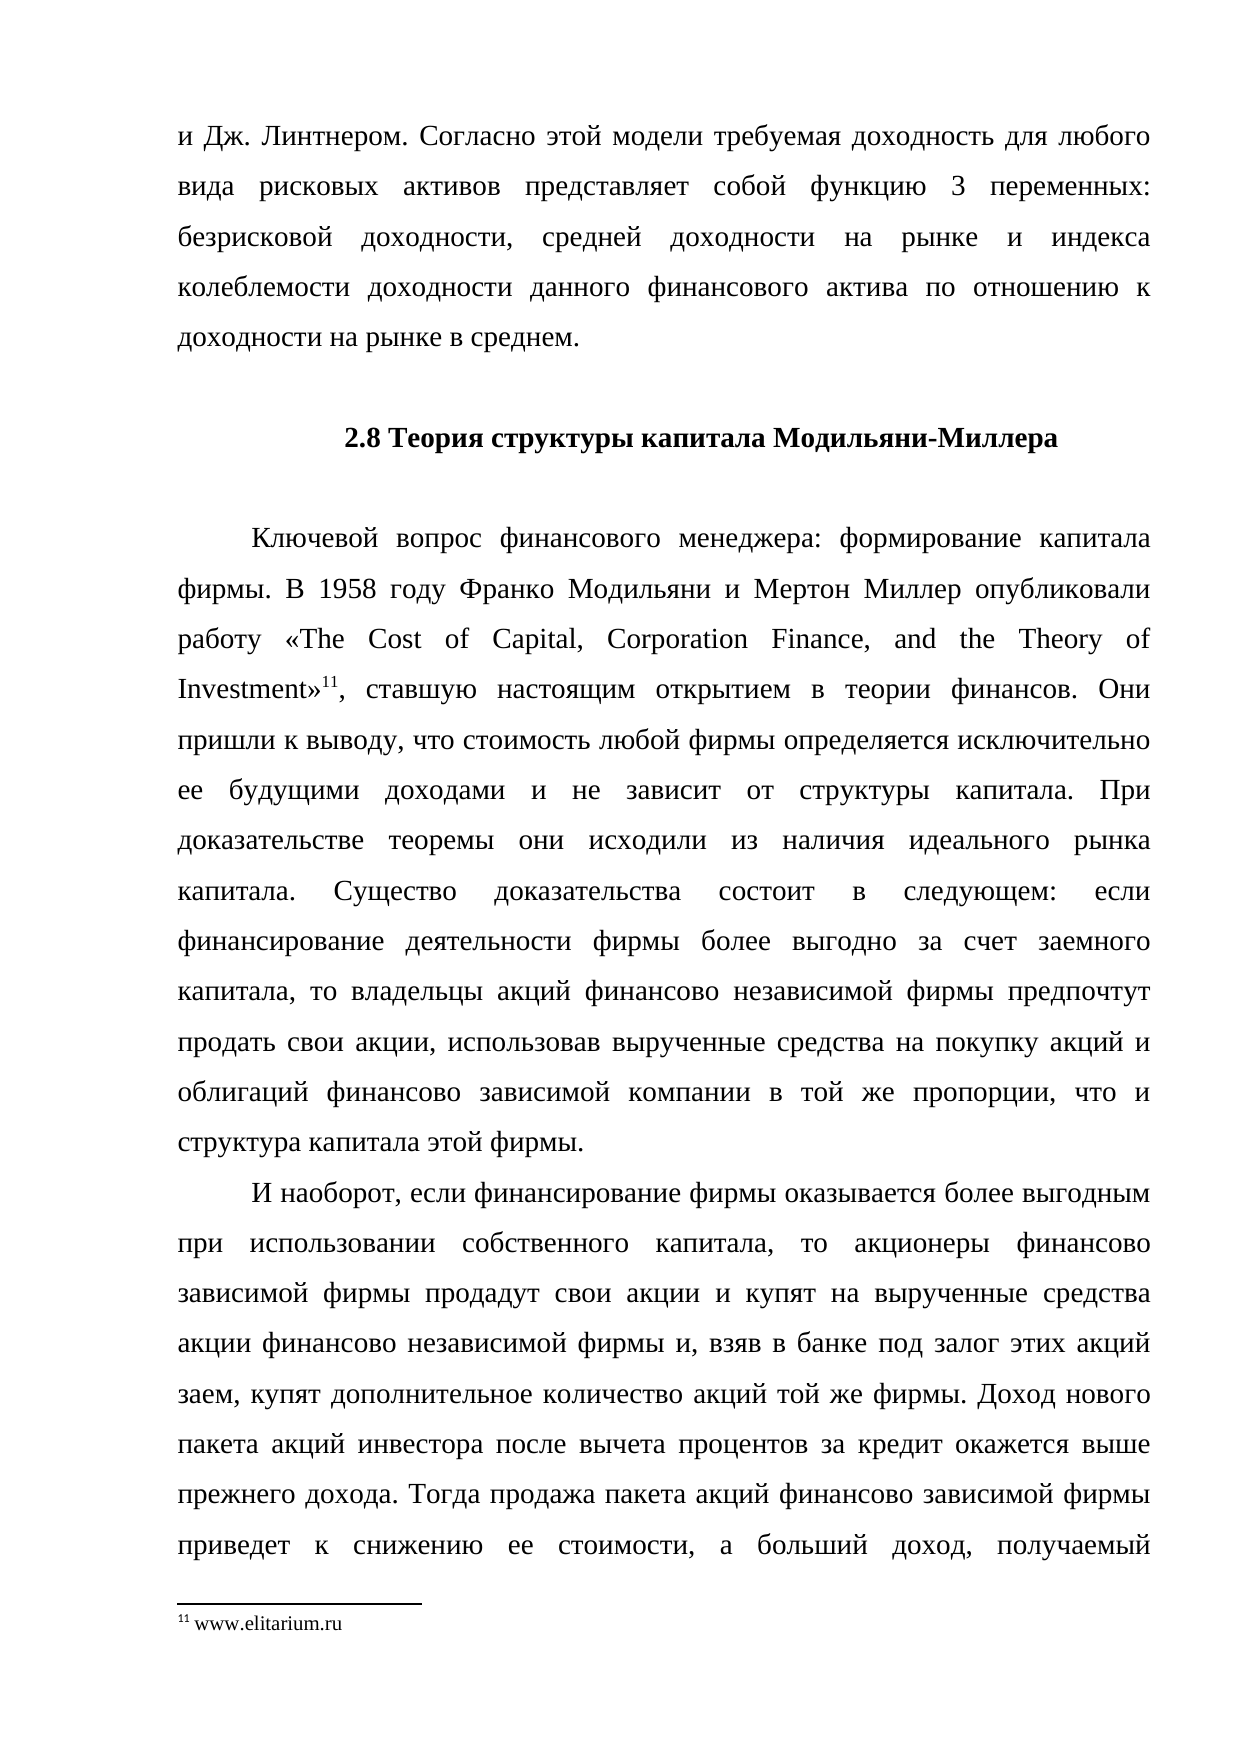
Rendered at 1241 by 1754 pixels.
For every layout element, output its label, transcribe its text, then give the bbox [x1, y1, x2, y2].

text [177, 118, 1152, 353]
text 2.8 Теория структуры капитала Модильяни-Миллера [177, 420, 1152, 453]
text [177, 1175, 1152, 1560]
text Ключевой вопрос финансового менеджера: формирование капитала фирмы. В 1958 году Франко Модильяни и Мертон Миллер опубликовали работу «The Cost of Сapital, Corporation Finance, and the Theory of Investment», ставшую настоящим открытием в теории финансов. Они пришли к выводу, что стоимость любой фирмы определяется исключительно ее будущими доходами и не зависит от структуры капитала. При доказательстве теоремы они исходили из наличия идеального рынка капитала. Существо доказательства состоит в следующем: если финансирование деятельности фирмы более выгодно за счет заемного капитала, то владельцы акций финансово независимой фирмы предпочтут продать свои акции, использовав вырученные средства на покупку акций и облигаций финансово зависимой компании в той же пропорции, что и структура капитала этой фирмы. [177, 521, 1152, 1158]
